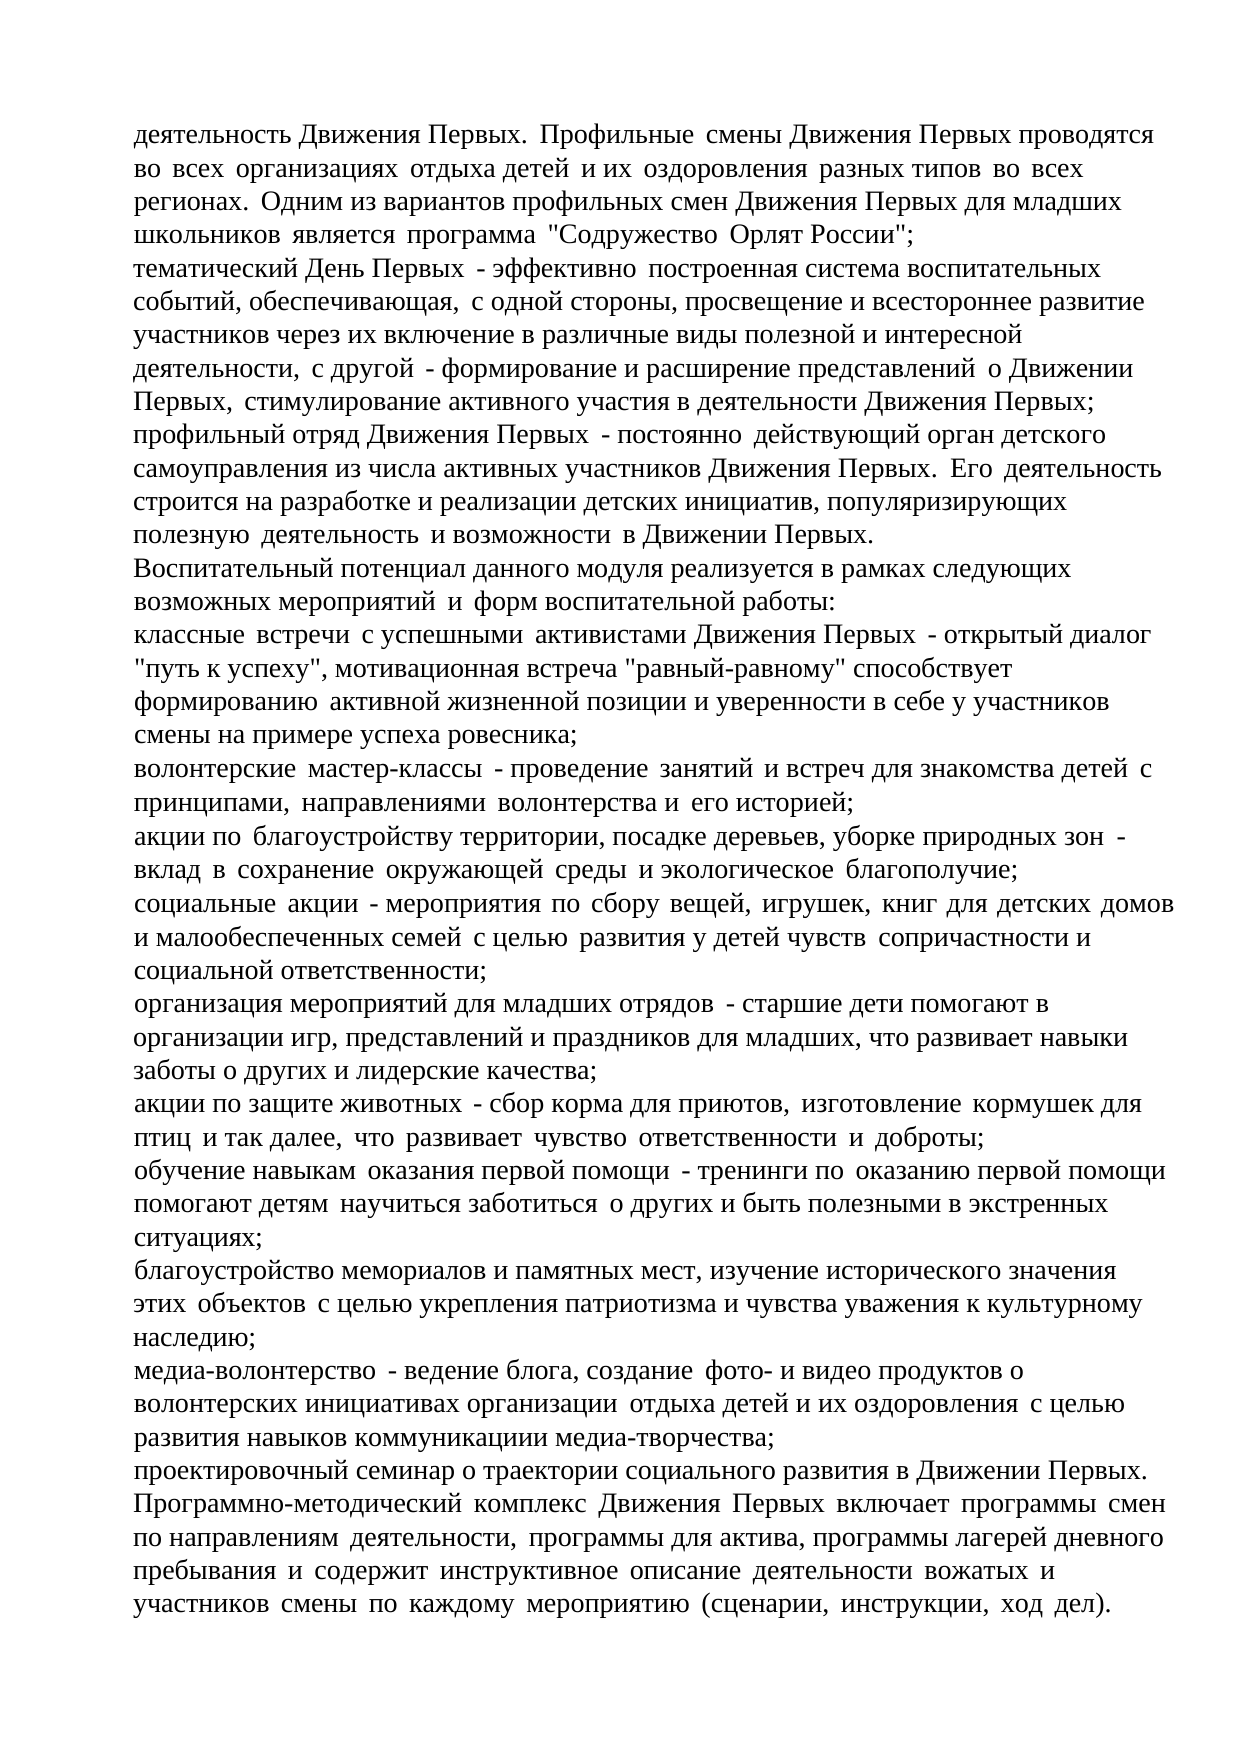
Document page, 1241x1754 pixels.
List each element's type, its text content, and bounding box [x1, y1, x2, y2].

text социальные акции - мероприятия по сбору вещей, игрушек, книг для детских домов и малообеспеченных семей с целью развития у детей чувств сопричастности и социальной ответственности; [133, 886, 1186, 986]
text волонтерские мастер-классы - проведение занятий и встреч для знакомства детей с принципами, направлениями волонтерства и его историей; [133, 751, 1196, 817]
text благоустройство мемориалов и памятных мест, изучение исторического значения этих объектов с целью укрепления патриотизма и чувства уважения к культурному наследию; [133, 1253, 1159, 1352]
text Воспитательный потенциал данного модуля реализуется в рамках следующих возможных мероприятий и форм воспитательной работы: [133, 551, 1196, 616]
text деятельность Движения Первых. Профильные смены Движения Первых проводятся во всех организациях отдыха детей и их оздоровления разных типов во всех регионах. Одним из вариантов профильных смен Движения Первых для младших школьников является программа "Содружество Орлят России"; [133, 117, 1169, 250]
text медиа-волонтерство - ведение блога, создание фото- и видео продуктов о волонтерских инициативах организации отдыха детей и их оздоровления с целью развития навыков коммуникациии медиа-творчества; [133, 1353, 1134, 1452]
text проектировочный семинар о траектории социального развития в Движении Первых. Программно-методический комплекс Движения Первых включает программы смен по направлениям деятельности, программы для актива, программы лагерей дневного пребывания и содержит инструктивное описание деятельности вожатых и участников смены по каждому мероприятию (сценарии, инструкции, ход дел). [133, 1453, 1192, 1619]
text тематический День Первых - эффективно построенная система воспитательных событий, обеспечивающая, с одной стороны, просвещение и всестороннее развитие участников через их включение в различные виды полезной и интересной деятельности, с другой - формирование и расширение представлений о Движении Первых, стимулирование активного участия в деятельности Движения Первых; профильный отряд Движения Первых - постоянно действующий орган детского самоуправления из числа активных участников Движения Первых. Его деятельность строится на разработке и реализации детских инициатив, популяризирующих полезную деятельность и возможности в Движении Первых. [133, 251, 1169, 550]
text акции по защите животных - сбор корма для приютов, изготовление кормушек для птиц и так далее, что развивает чувство ответственности и доброты; [133, 1086, 1196, 1152]
text организация мероприятий для младших отрядов - старшие дети помогают в организации игр, представлений и праздников для младших, что развивает навыки заботы о других и лидерские качества; [133, 986, 1196, 1086]
text обучение навыкам оказания первой помощи - тренинги по оказанию первой помощи помогают детям научиться заботиться о других и быть полезными в экстренных ситуациях; [133, 1153, 1196, 1252]
text акции по благоустройству территории, посадке деревьев, уборке природных зон - вклад в сохранение окружающей среды и экологическое благополучие; [133, 818, 1134, 885]
text классные встречи с успешными активистами Движения Первых - открытый диалог "путь к успеху", мотивационная встреча "равный-равному" способствует формированию активной жизненной позиции и уверенности в себе у участников смены на примере успеха ровесника; [133, 617, 1169, 750]
